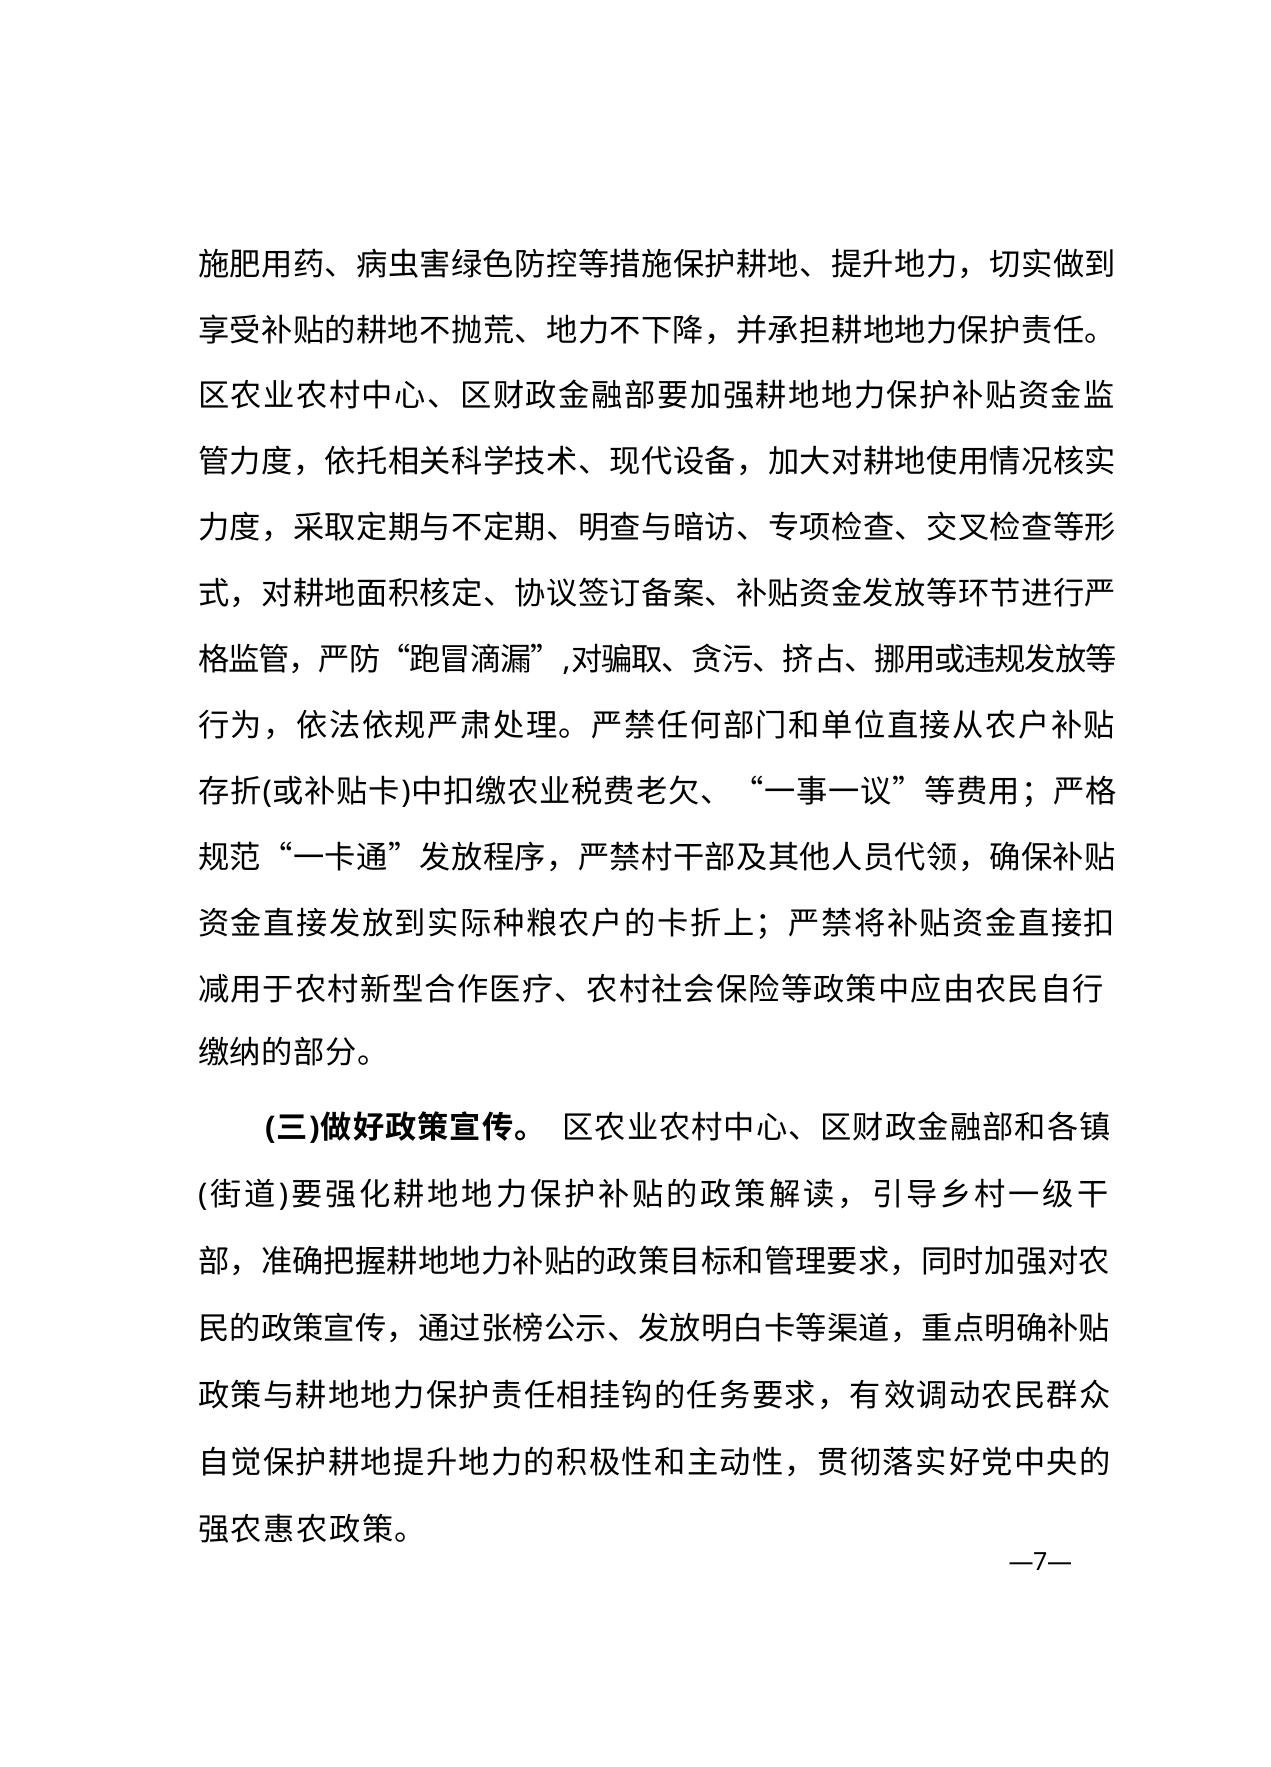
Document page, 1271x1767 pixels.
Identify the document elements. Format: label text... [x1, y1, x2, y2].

text (三)做好政策宣传。 区农业农村中心、区财政金融部和各镇 (街道)要强化耕地地力保护补贴的政策解读，引导乡村一级干 部，准确把握耕地地力补贴的政策目标和管理要求，同时加强对农 民的政策宣传，通过张榜公示、发放明白卡等渠道，重点明确补贴 政策与耕地地力保护责任相挂钩的任务要求，有效调动农民群众 自觉保护耕地提升地力的积极性和主动性，贯彻落实好党中央的 强农惠农政策。 [198, 1102, 1110, 1549]
text 缴纳的部分。 [198, 1030, 1118, 1072]
text 施肥用药、病虫害绿色防控等措施保护耕地、提升地力，切实做到 享受补贴的耕地不抛荒、地力不下降，并承担耕地地力保护责任。 区农业农村中心、区财政金融部要加强耕地地力保护补贴资金监 管力度，依托相关科学技术、现代设备，加大对耕地使用情况核实 力度，采取定期与不定期、明查与暗访、专项检查、交叉检查等形 式，对耕地面积核定、协议签订备案、补贴资金发放等环节进行严 格监管，严防“跑冒滴漏”,对骗取、贪污、挤占、挪用或违规发放等 行为，依法依规严肃处理。严禁任何部门和单位直接从农户补贴 存折(或补贴卡)中扣缴农业税费老欠、“一事一议”等费用；严格 规范“一卡通”发放程序，严禁村干部及其他人员代领，确保补贴 资金直接发放到实际种粮农户的卡折上；严禁将补贴资金直接扣 减用于农村新型合作医疗、农村社会保险等政策中应由农民自行 [198, 239, 1118, 1010]
